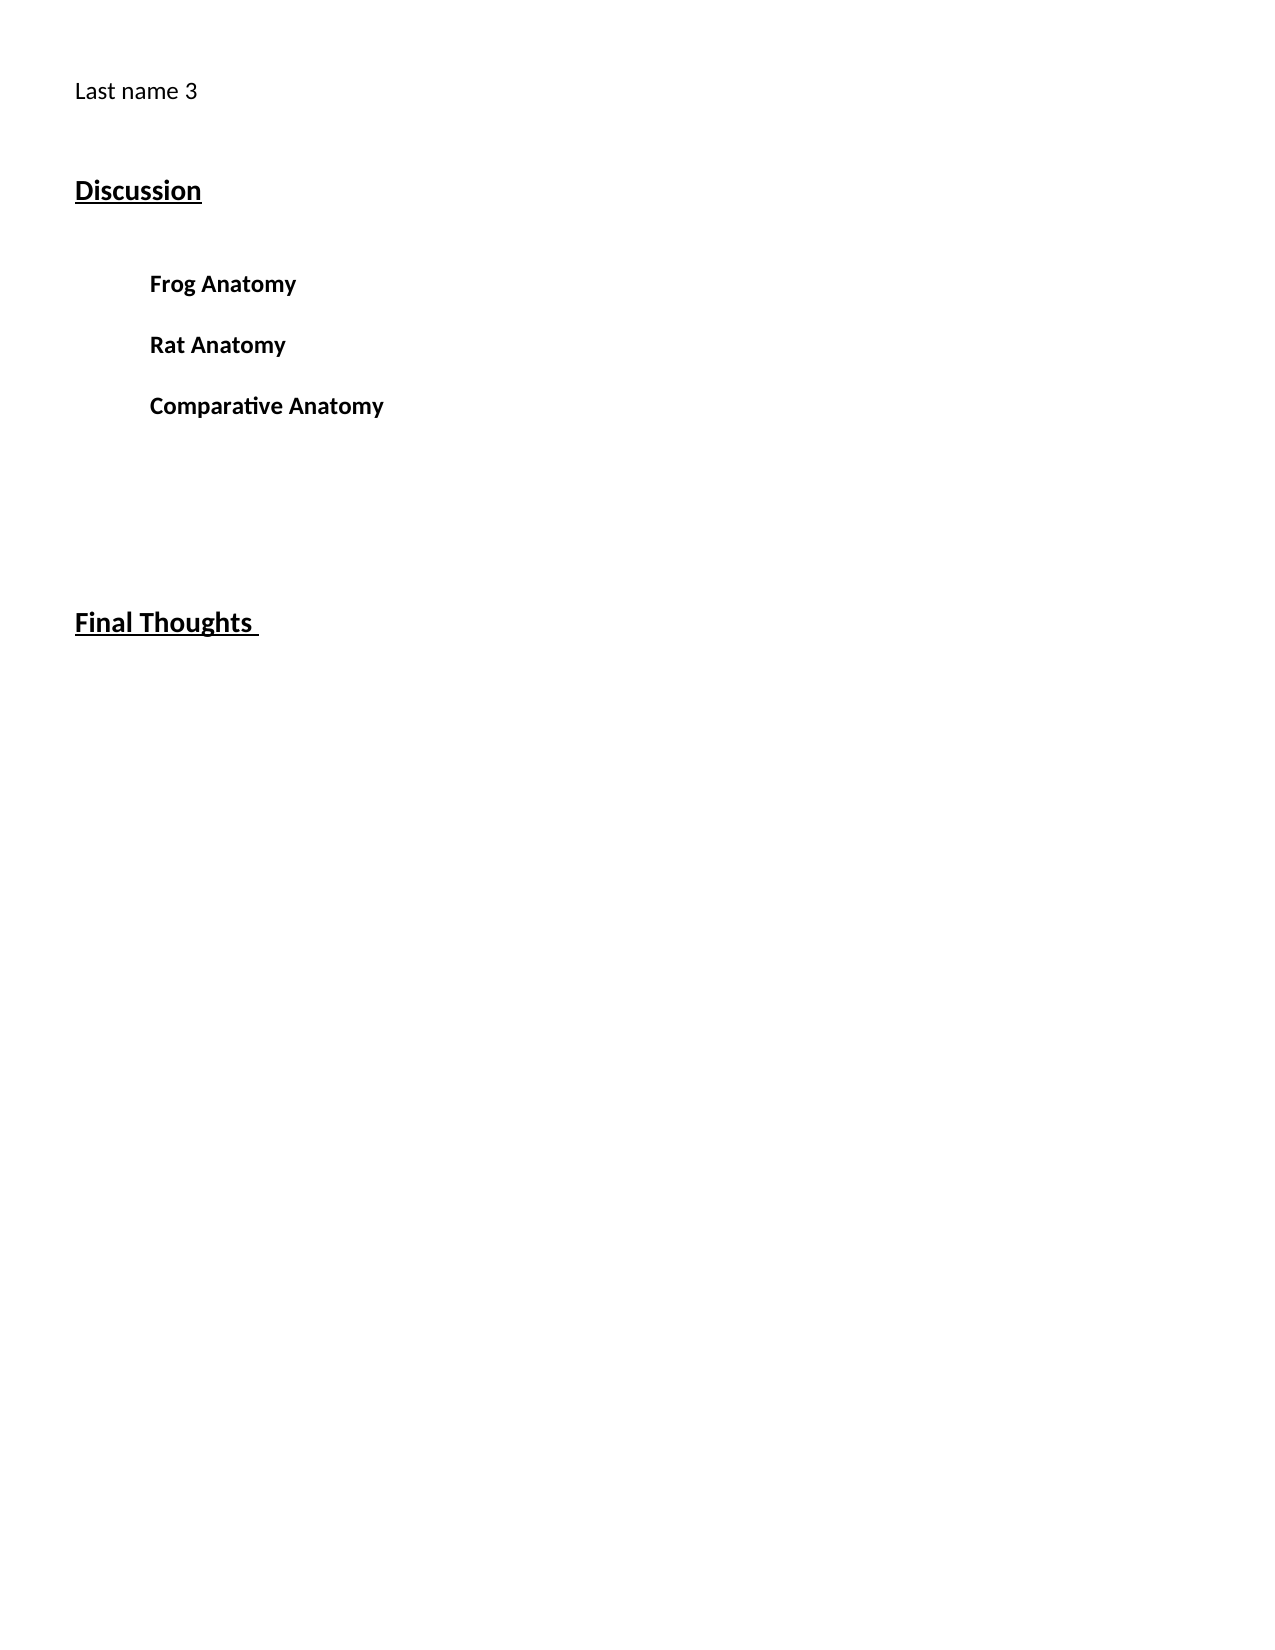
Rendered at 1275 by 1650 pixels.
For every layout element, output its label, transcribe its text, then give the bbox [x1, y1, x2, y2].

text Frog Anatomy [75, 268, 1200, 299]
text Final Thoughts [75, 604, 1200, 640]
text Discussion [75, 172, 1200, 207]
text Rat Anatomy [75, 329, 1200, 360]
text Comparative Anatomy [75, 390, 1200, 421]
